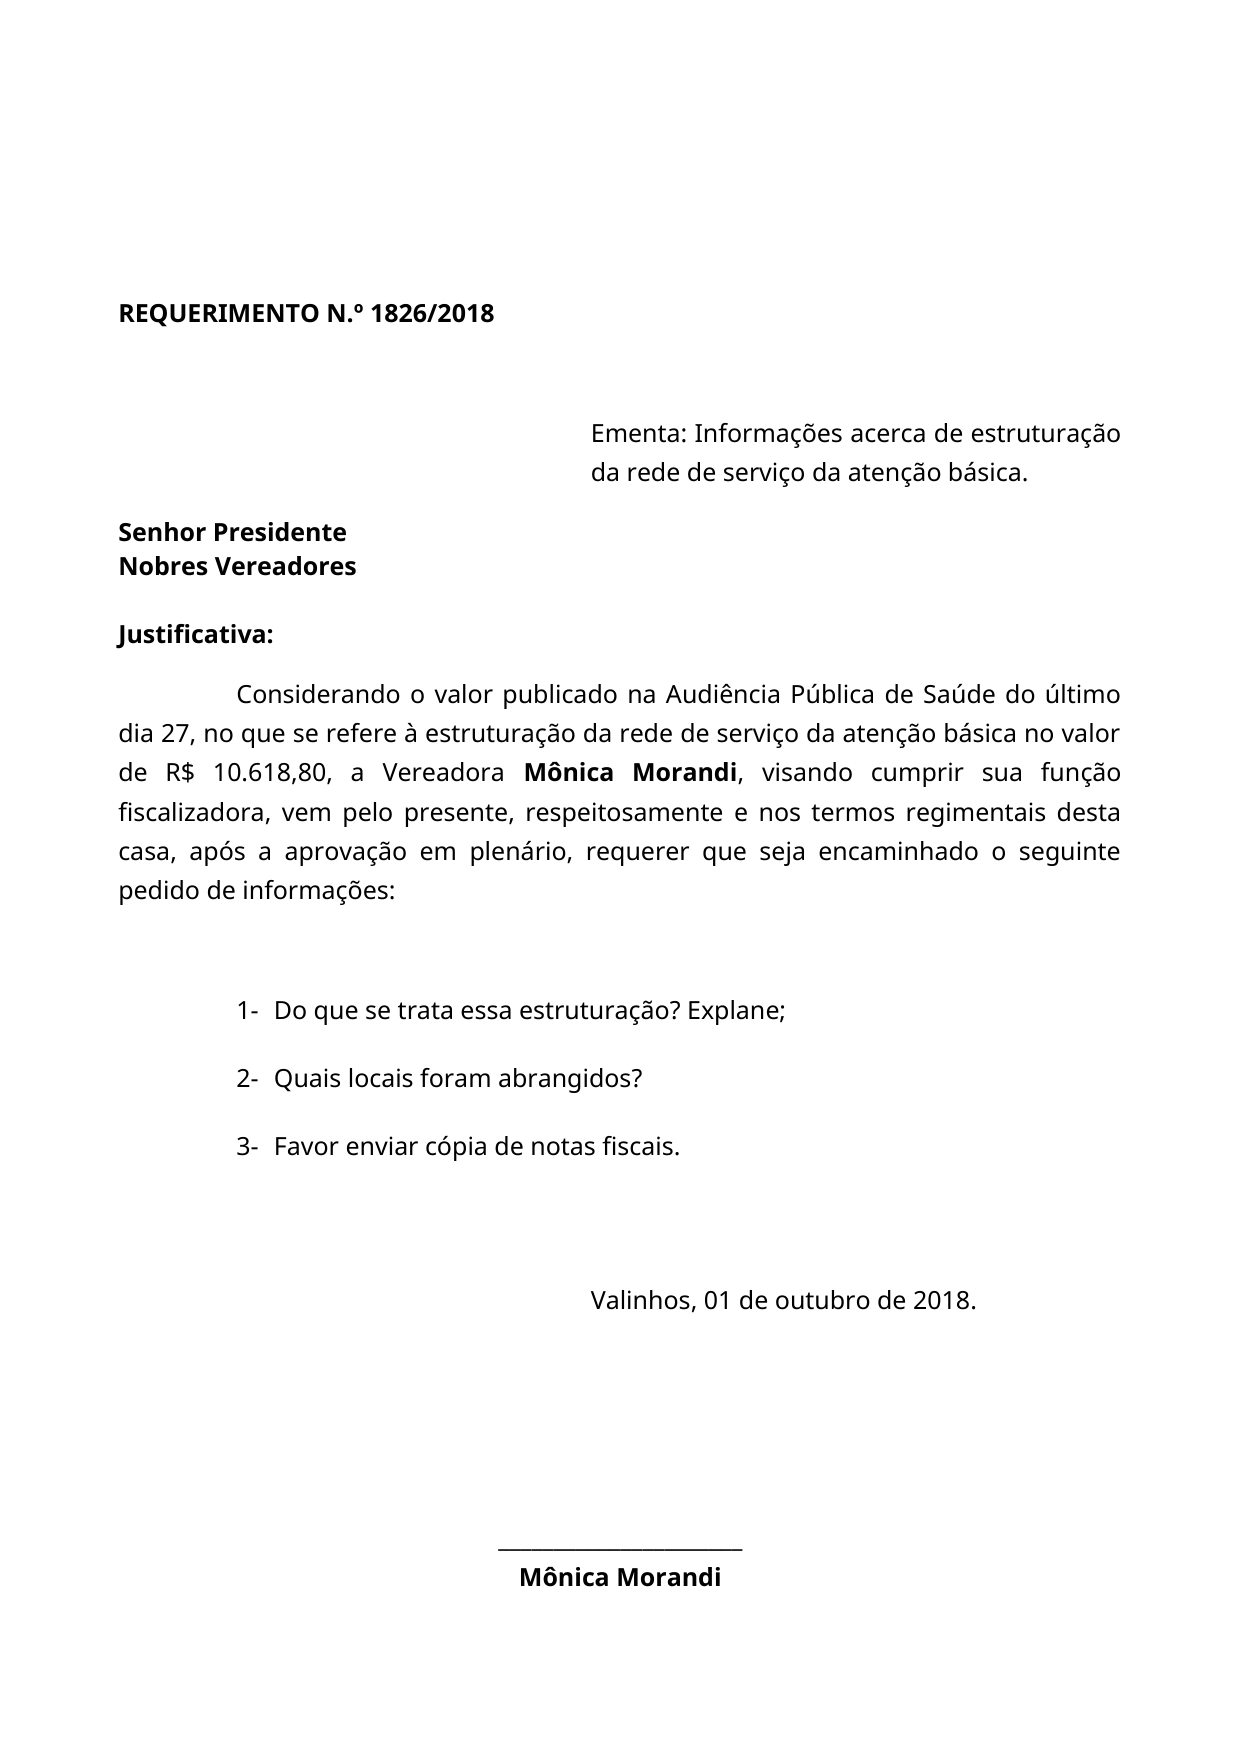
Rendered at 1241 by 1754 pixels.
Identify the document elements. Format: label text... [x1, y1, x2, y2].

text REQUERIMENTO N.º 1826/2018 [118, 295, 1122, 329]
list Favor enviar cópia de notas fiscais. [236, 1129, 1122, 1163]
text Nobres Vereadores [118, 548, 1122, 583]
text Justificativa: [118, 617, 1122, 651]
text Valinhos, 01 de outubro de 2018. [532, 1283, 1122, 1317]
list Quais locais foram abrangidos? [236, 1061, 1122, 1095]
text Considerando o valor publicado na Audiência Pública de Saúde do último dia 27, no que se refere à estruturação da rede de serviço da atenção básica no valor de R$ 10.618,80, a Vereadora Mônica Morandi, visando cumprir sua função fiscalizadora, vem pelo presente, respeitosamente e nos termos regimentais desta casa, após a aprovação em plenário, requerer que seja encaminhado o seguinte pedido de informações: [118, 677, 1122, 907]
text ______________________ [118, 1520, 1122, 1554]
list Do que se trata essa estruturação? Explane; [236, 992, 1122, 1027]
text Senhor Presidente [118, 514, 1122, 548]
text Mônica Morandi [118, 1559, 1122, 1593]
text Ementa: Informações acerca de estruturação da rede de serviço da atenção básica. [591, 415, 1122, 488]
